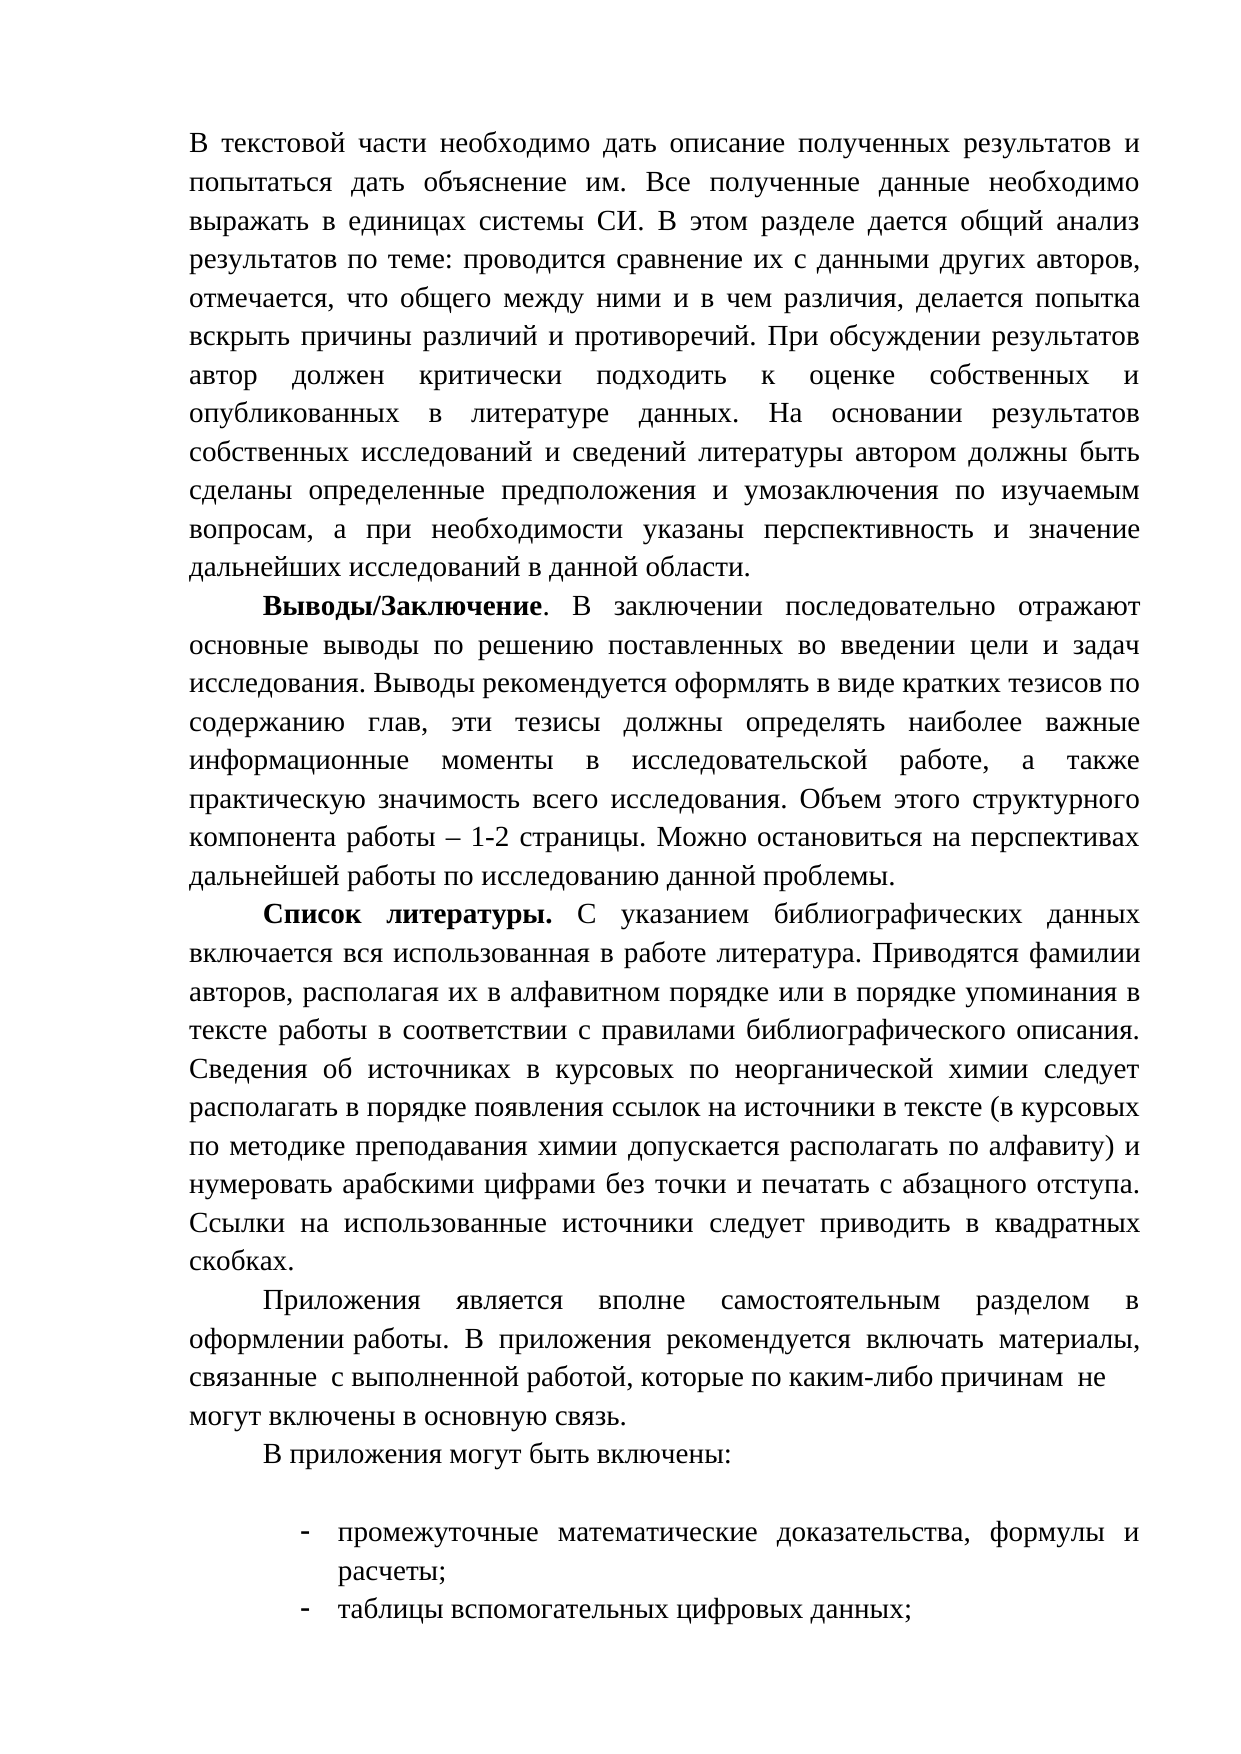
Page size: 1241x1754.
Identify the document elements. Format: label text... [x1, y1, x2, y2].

text Выводы/Заключение. В заключении последовательно отражают основные выводы по решению поставленных во введении цели и задач исследования. Выводы рекомендуется оформлять в виде кратких тезисов по содержанию глав, эти тезисы должны определять наиболее важные информационные моменты в исследовательской работе, а также практическую значимость всего исследования. Объем этого структурного компонента работы – 1-2 страницы. Можно остановиться на перспективах дальнейшей работы по исследованию данной проблемы. [189, 588, 1140, 892]
list таблицы вспомогательных цифровых данных; [300, 1591, 1140, 1625]
text В приложения могут быть включены: [189, 1437, 1140, 1470]
text Список литературы. С указанием библиографических данных включается вся использованная в работе литература. Приводятся фамилии авторов, располагая их в алфавитном порядке или в порядке упоминания в тексте работы в соответствии с правилами библиографического описания. Сведения об источниках в курсовых по неорганической химии следует располагать в порядке появления ссылок на источники в тексте (в курсовых по методике преподавания химии допускается располагать по алфавиту) и нумеровать арабскими цифрами без точки и печатать с абзацного отступа. Ссылки на использованные источники следует приводить в квадратных скобках. [189, 897, 1140, 1277]
list промежуточные математические доказательства, формулы и расчеты; [300, 1514, 1140, 1586]
text Приложения является вполне самостоятельным разделом в оформлении работы. В приложения рекомендуется включать материалы, связанные с выполненной работой, которые по каким-либо причинам не могут включены в основную связь. [189, 1282, 1140, 1431]
text В текстовой части необходимо дать описание полученных результатов и попытаться дать объяснение им. Все полученные данные необходимо выражать в единицах системы СИ. В этом разделе дается общий анализ результатов по теме: проводится сравнение их с данными других авторов, отмечается, что общего между ними и в чем различия, делается попытка вскрыть причины различий и противоречий. При обсуждении результатов автор должен критически подходить к оценке собственных и опубликованных в литературе данных. На основании результатов собственных исследований и сведений литературы автором должны быть сделаны определенные предположения и умозаключения по изучаемым вопросам, а при необходимости указаны перспективность и значение дальнейших исследований в данной области. [189, 126, 1140, 583]
